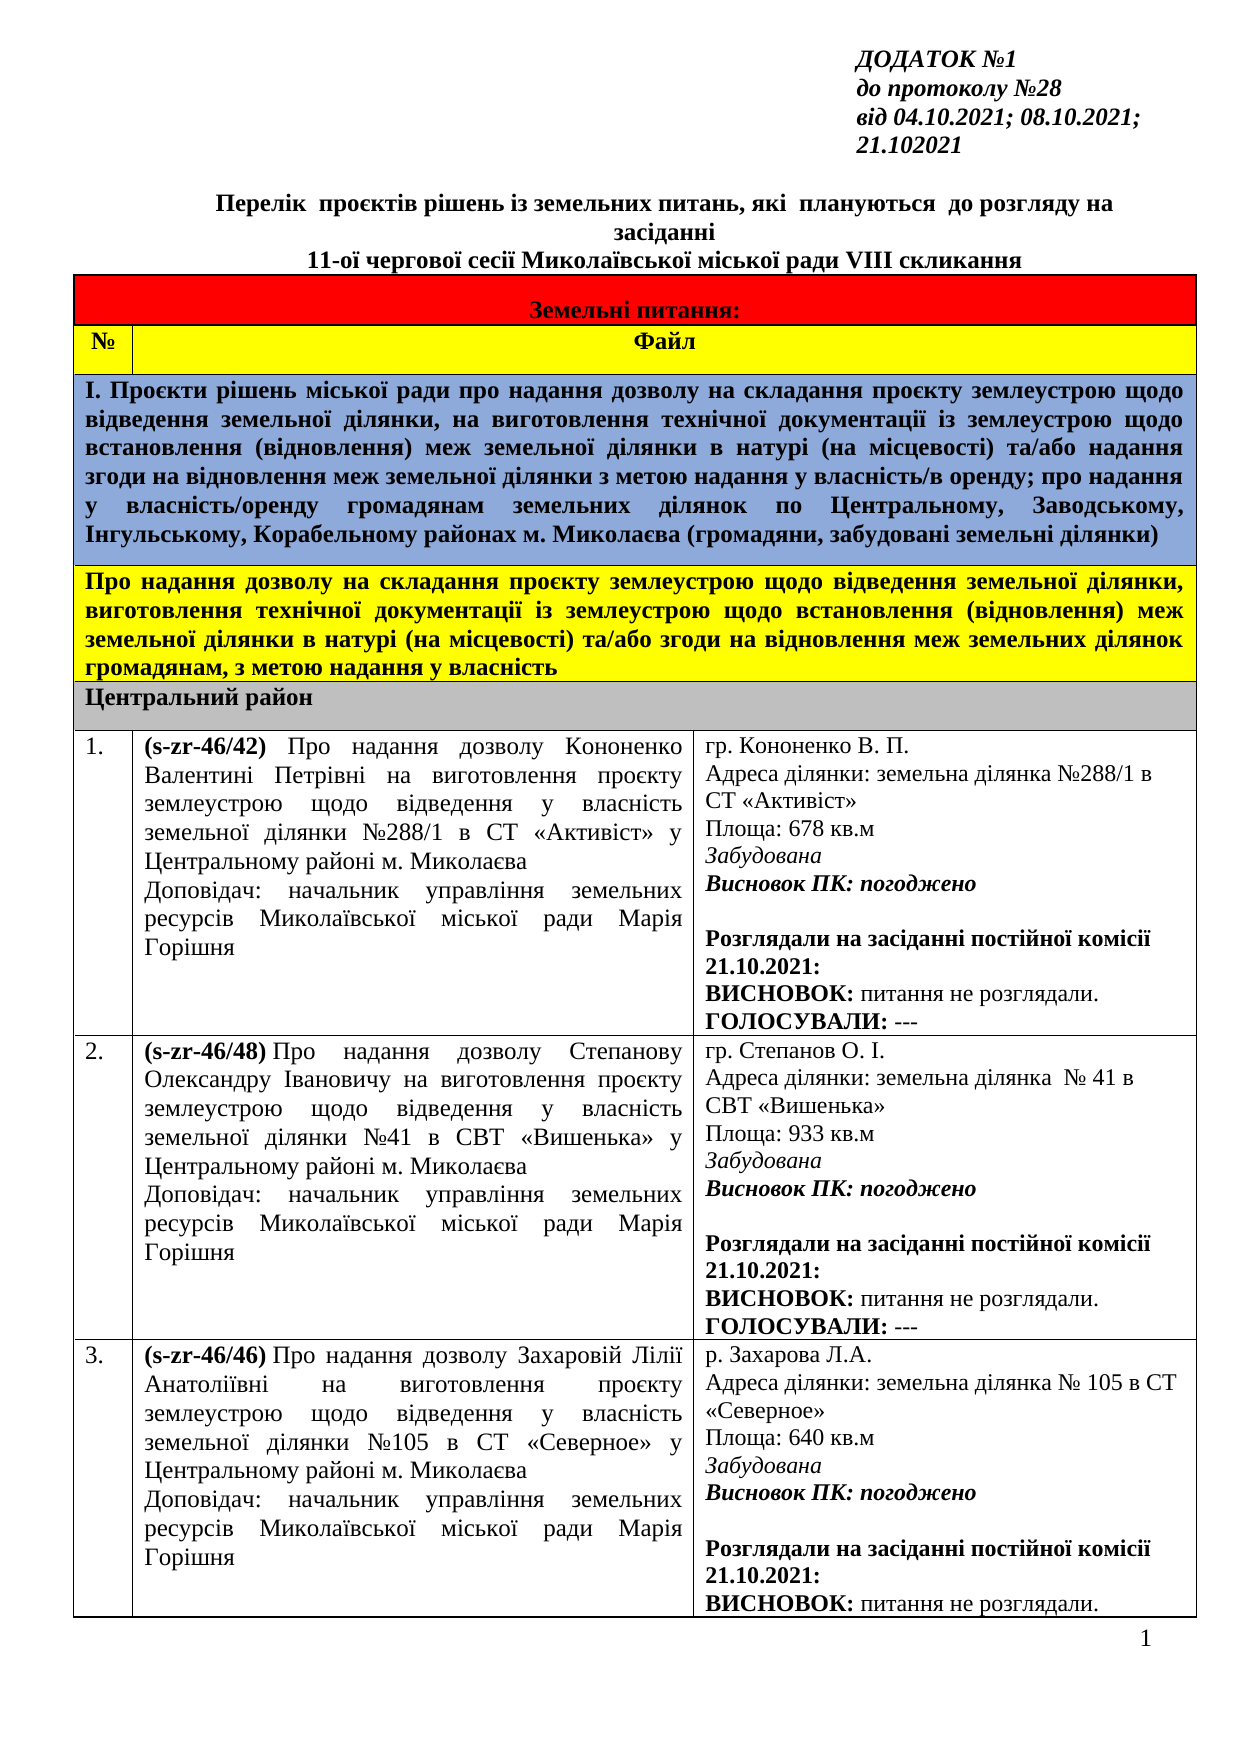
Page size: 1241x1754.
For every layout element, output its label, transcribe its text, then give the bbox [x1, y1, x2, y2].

table_cell Файл [133, 326, 1196, 374]
table_cell (s-zr-46/48) Про надання дозволу Степанову Олександру Івановичу на виготовлення проєкту землеустрою щодо відведення у власність земельної ділянки №41 в СВТ «Вишенька» у Центральному районі м. Миколаєва Доповідач: начальник управління земельних ресурсів Миколаївської міської ради Марія Горішня [133, 1036, 693, 1339]
table_header Земельні питання: [75, 276, 1195, 324]
table_cell (s-zr-46/42) Про надання дозволу Кононенко Валентині Петрівні на виготовлення проєкту землеустрою щодо відведення у власність земельної ділянки №288/1 в СТ «Активіст» у Центральному районі м. Миколаєва Доповідач: начальник управління земельних ресурсів Миколаївської міської ради Марія Горішня [133, 731, 693, 1035]
table_cell І. Проєкти рішень міської ради про надання дозволу на складання проєкту землеустрою щодо відведення земельної ділянки, на виготовлення технічної документації із землеустрою щодо встановлення (відновлення) меж земельної ділянки в натурі (на місцевості) та/або надання згоди на відновлення меж земельної ділянки з метою надання у власність/в оренду; про надання у власність/оренду громадянам земельних ділянок по Центральному, Заводському, Інгульському, Корабельному районах м. Миколаєва (громадяни, забудовані земельні ділянки) [74, 374, 1196, 565]
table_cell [133, 1340, 693, 1616]
table_cell Центральний район [74, 681, 1196, 730]
table_cell Про надання дозволу на складання проєкту землеустрою щодо відведення земельної ділянки, виготовлення технічної документації із землеустрою щодо встановлення (відновлення) меж земельної ділянки в натурі (на місцевості) та/або згоди на відновлення меж земельних ділянок громадянам, з метою надання у власність [74, 565, 1196, 681]
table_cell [694, 1340, 1196, 1616]
table_cell № [74, 326, 132, 374]
text ДОДАТОК №1 [177, 44, 1152, 73]
text 21.102021 [177, 131, 1152, 159]
table_cell гр. Степанов О. І. Адреса ділянки: земельна ділянка № 41 в СВТ «Вишенька» Площа: 933 кв.м Забудована Висновок ПК: погоджено Розглядали на засіданні постійної комісії 21.10.2021: ВИСНОВОК: питання не розглядали. ГОЛОСУВАЛИ: --- [694, 1036, 1196, 1339]
table_cell гр. Кононенко В. П. Адреса ділянки: земельна ділянка №288/1 в СТ «Активіст» Площа: 678 кв.м Забудована Висновок ПК: погоджено Розглядали на засіданні постійної комісії 21.10.2021: ВИСНОВОК: питання не розглядали. ГОЛОСУВАЛИ: --- [694, 731, 1196, 1035]
table_cell [74, 1339, 132, 1616]
text Перелік проєктів рішень із земельних питань, які плануються до розгляду на засіданні [177, 188, 1152, 246]
text від 04.10.2021; 08.10.2021; [177, 102, 1152, 131]
table_cell [74, 730, 132, 1035]
text 11-ої чергової сесії Миколаївської міської ради VIІI скликання [177, 246, 1152, 274]
text до протоколу №28 [177, 73, 1152, 102]
table_cell [74, 1035, 132, 1339]
